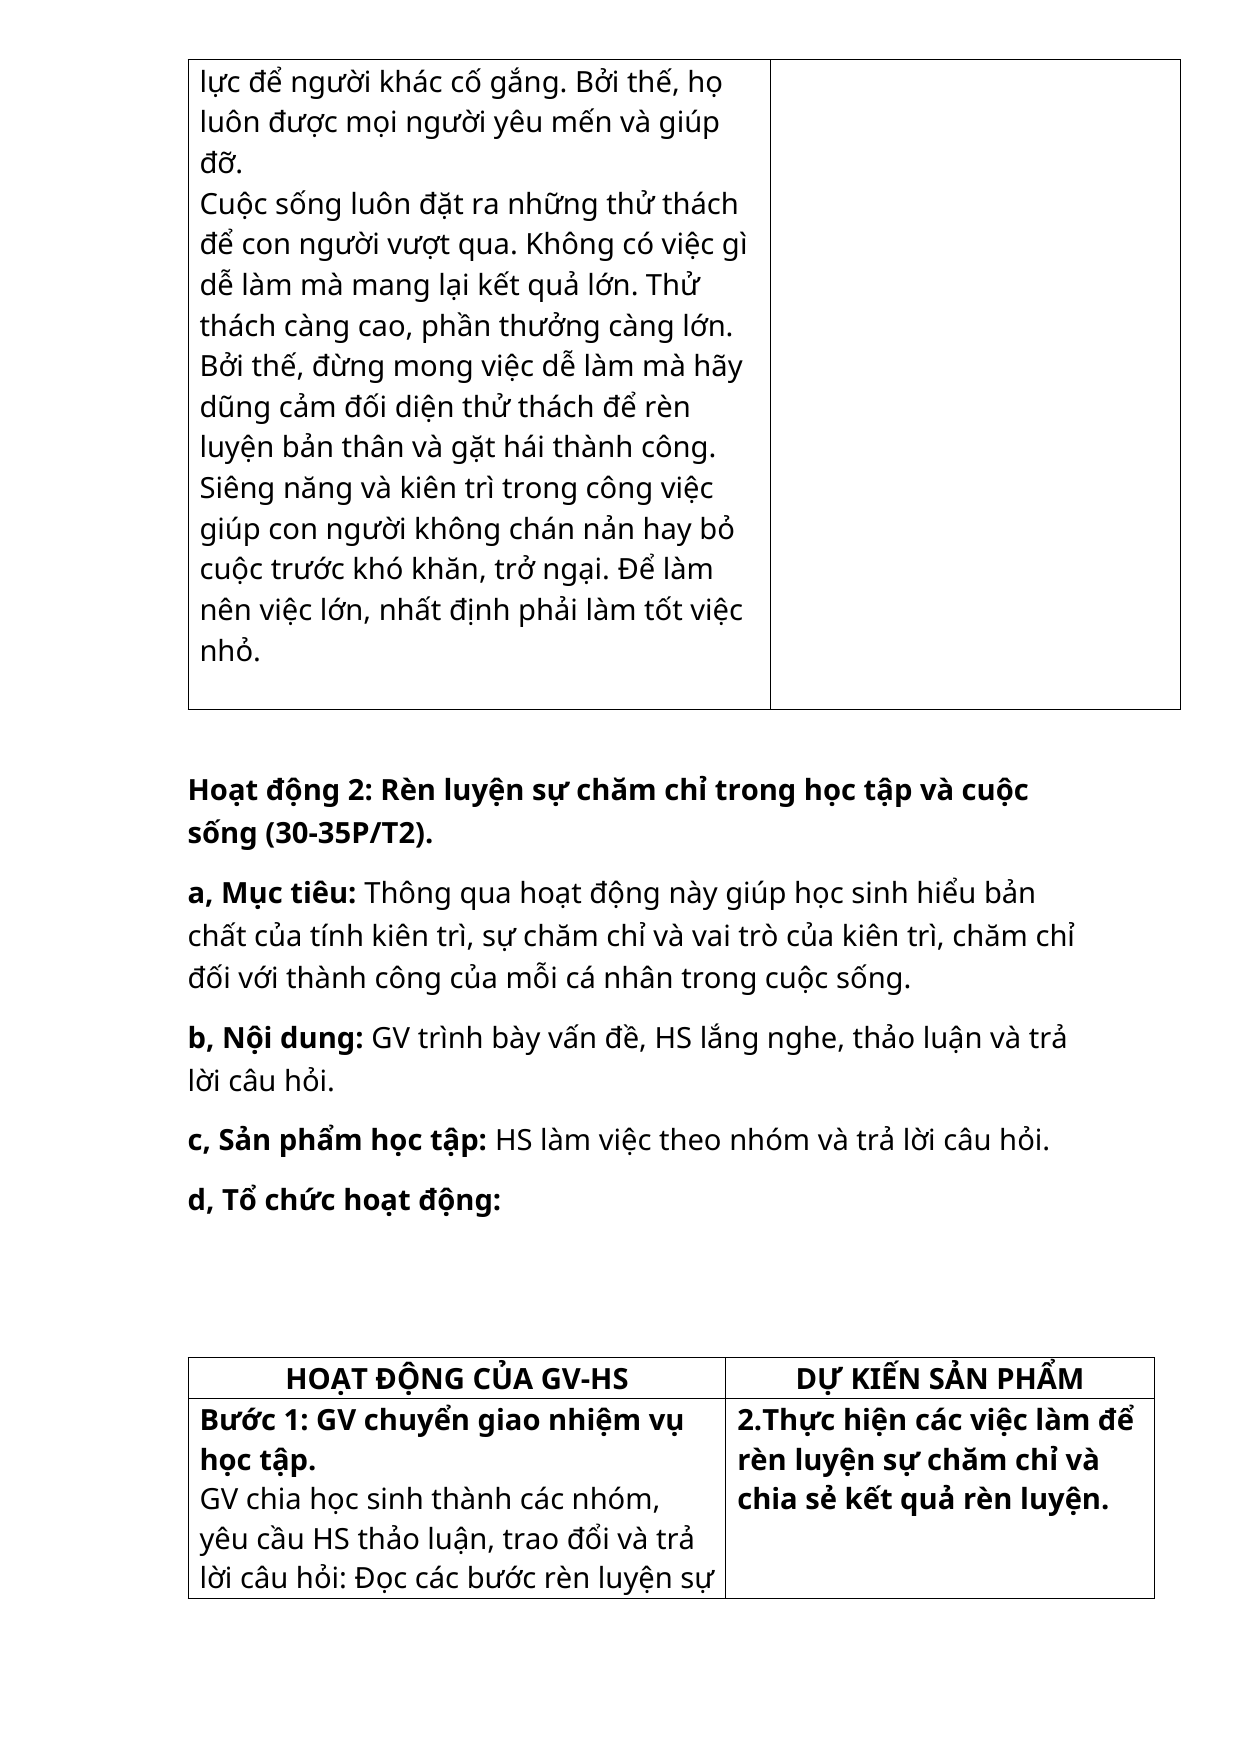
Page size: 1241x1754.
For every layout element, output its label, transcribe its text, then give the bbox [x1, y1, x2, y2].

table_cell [189, 1399, 725, 1597]
table_header HOẠT ĐỘNG CỦA GV-HS [189, 1358, 725, 1398]
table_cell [726, 1399, 1154, 1597]
text Hoạt động 2: Rèn luyện sự chăm chỉ trong học tập và cuộc sống (30-35P/T2). [187, 770, 1090, 852]
text c, Sản phẩm học tập: HS làm việc theo nhóm và trả lời câu hỏi. [187, 1119, 1090, 1159]
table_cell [771, 60, 1180, 709]
text a, Mục tiêu: Thông qua hoạt động này giúp học sinh hiểu bản chất của tính kiên trì, sự chăm chỉ và vai trò của kiên trì, chăm chỉ đối với thành công của mỗi cá nhân trong cuộc sống. [187, 872, 1090, 997]
text d, Tổ chức hoạt động: [187, 1179, 1090, 1218]
table_header DỰ KIẾN SẢN PHẨM [726, 1358, 1154, 1398]
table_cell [189, 60, 770, 709]
text b, Nội dung: GV trình bày vấn đề, HS lắng nghe, thảo luận và trả lời câu hỏi. [187, 1017, 1090, 1099]
